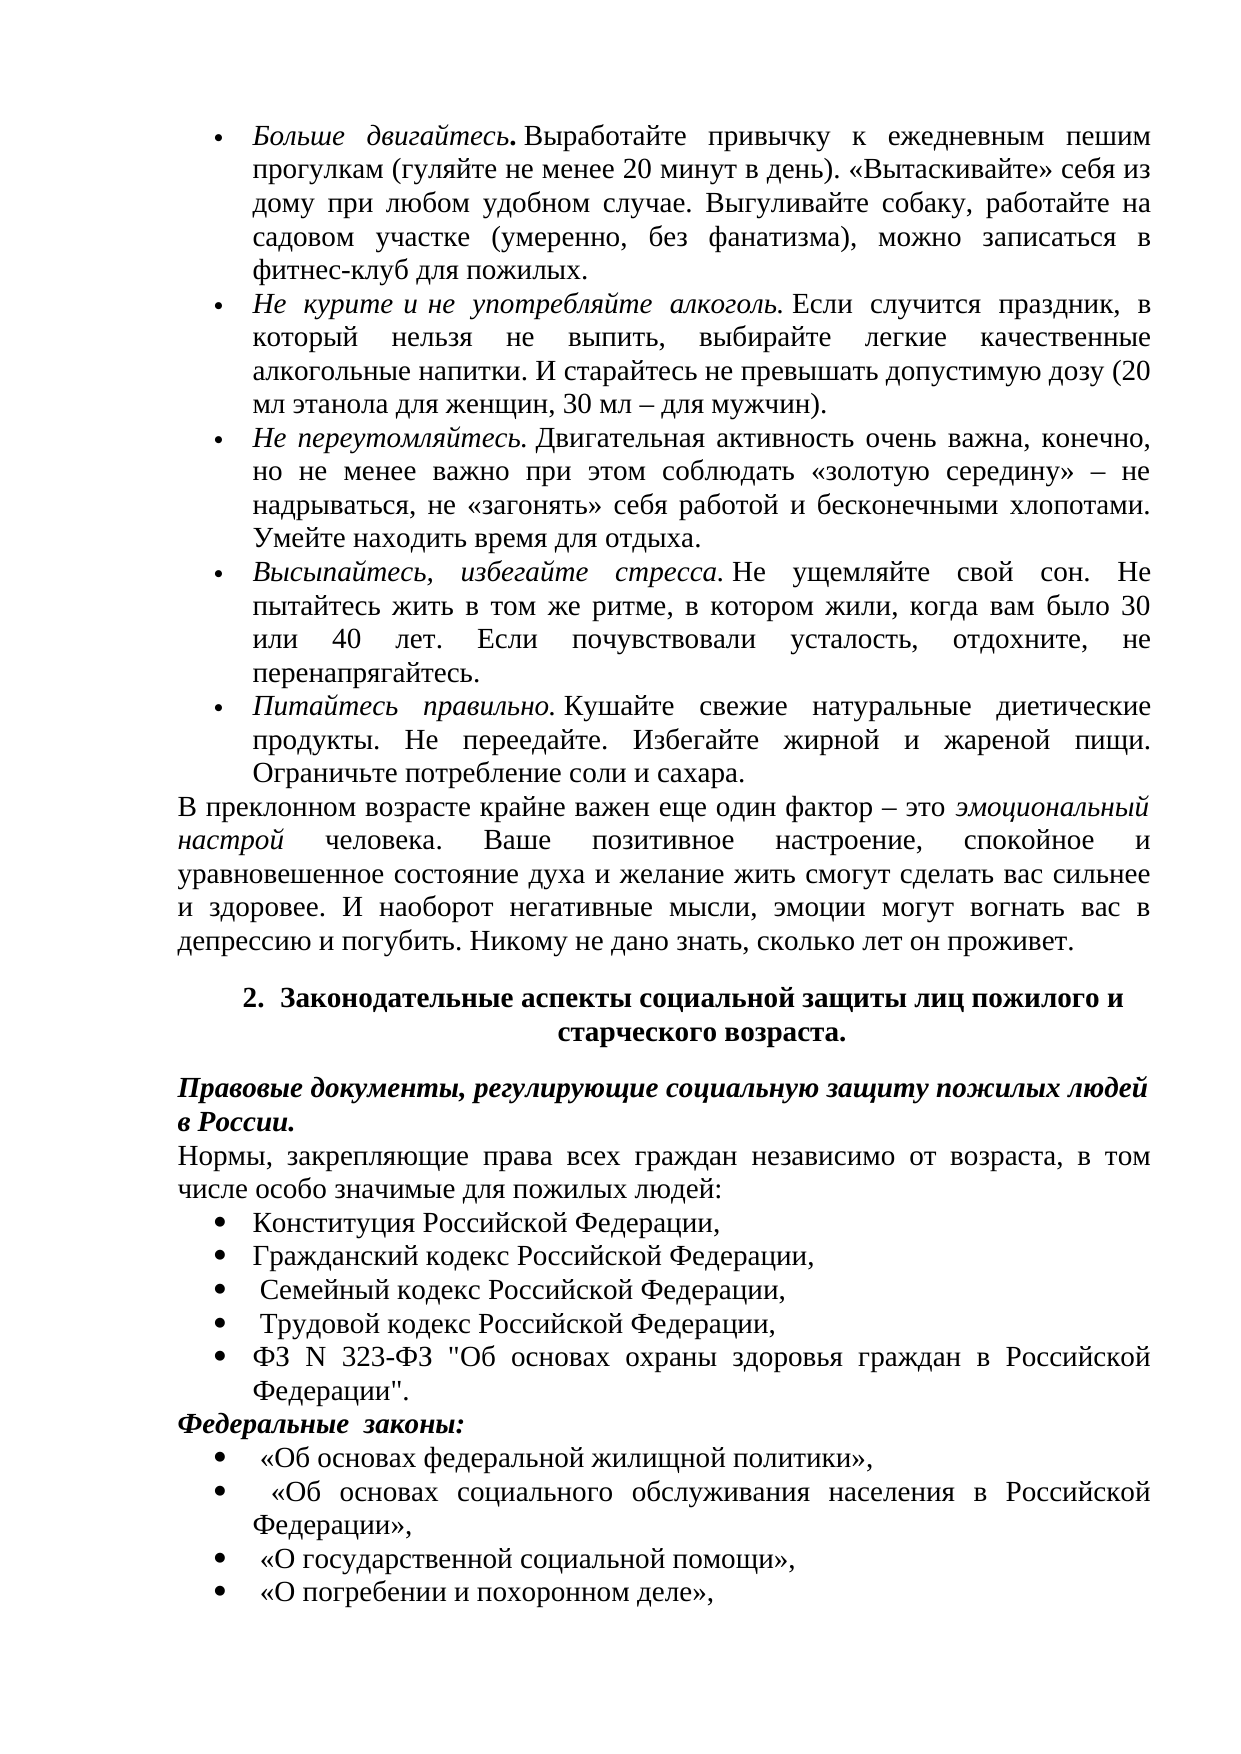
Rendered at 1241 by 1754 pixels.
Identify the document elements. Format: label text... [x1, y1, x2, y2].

list «О государственной социальной помощи», [215, 1541, 1152, 1574]
list Семейный кодекс Российской Федерации, [215, 1272, 1152, 1306]
list Больше двигайтесь. Выработайте привычку к ежедневным пешим прогулкам (гуляйте не менее 20 минут в день). «Вытаскивайте» себя из дому при любом удобном случае. Выгуливайте собаку, работайте на садовом участке (умеренно, без фанатизма), можно записаться в фитнес-клуб для пожилых. [215, 118, 1152, 286]
text Правовые документы, регулирующие социальную защиту пожилых людей в России. [177, 1071, 1152, 1138]
text В преклонном возрасте крайне важен еще один фактор – это эмоциональный настрой человека. Ваше позитивное настроение, спокойное и уравновешенное состояние духа и желание жить смогут сделать вас сильнее и здоровее. И наоборот негативные мысли, эмоции могут вогнать вас в депрессию и погубить. Никому не дано знать, сколько лет он проживет. [177, 789, 1152, 957]
list Законодательные аспекты социальной защиты лиц пожилого и старческого возраста. [215, 980, 1152, 1047]
list «Об основах социального обслуживания населения в Российской Федерации», [215, 1474, 1152, 1541]
list Высыпайтесь, избегайте стресса. Не ущемляйте свой сон. Не пытайтесь жить в том же ритме, в котором жили, когда вам было 30 или 40 лет. Если почувствовали усталость, отдохните, не перенапрягайтесь. [215, 554, 1152, 688]
list Гражданский кодекс Российской Федерации, [215, 1238, 1152, 1272]
text Нормы, закрепляющие права всех граждан независимо от возраста, в том числе особо значимые для пожилых людей: [177, 1138, 1152, 1205]
list Не переутомляйтесь. Двигательная активность очень важна, конечно, но не менее важно при этом соблюдать «золотую середину» – не надрываться, не «загонять» себя работой и бесконечными хлопотами. Умейте находить время для отдыха. [215, 420, 1152, 554]
list Не курите и не употребляйте алкоголь. Если случится праздник, в который нельзя не выпить, выбирайте легкие качественные алкогольные напитки. И старайтесь не превышать допустимую дозу (20 мл этанола для женщин, 30 мл – для мужчин). [215, 286, 1152, 420]
list ФЗ N 323-ФЗ "Об основах охраны здоровья граждан в Российской Федерации". [215, 1339, 1152, 1407]
list «Об основах федеральной жилищной политики», [215, 1440, 1152, 1474]
list Питайтесь правильно. Кушайте свежие натуральные диетические продукты. Не переедайте. Избегайте жирной и жареной пищи. Ограничьте потребление соли и сахара. [215, 688, 1152, 789]
list «О погребении и похоронном деле», [215, 1574, 1152, 1608]
list Конституция Российской Федерации, [215, 1205, 1152, 1238]
list Трудовой кодекс Российской Федерации, [215, 1306, 1152, 1339]
text Федеральные законы: [177, 1407, 1152, 1440]
